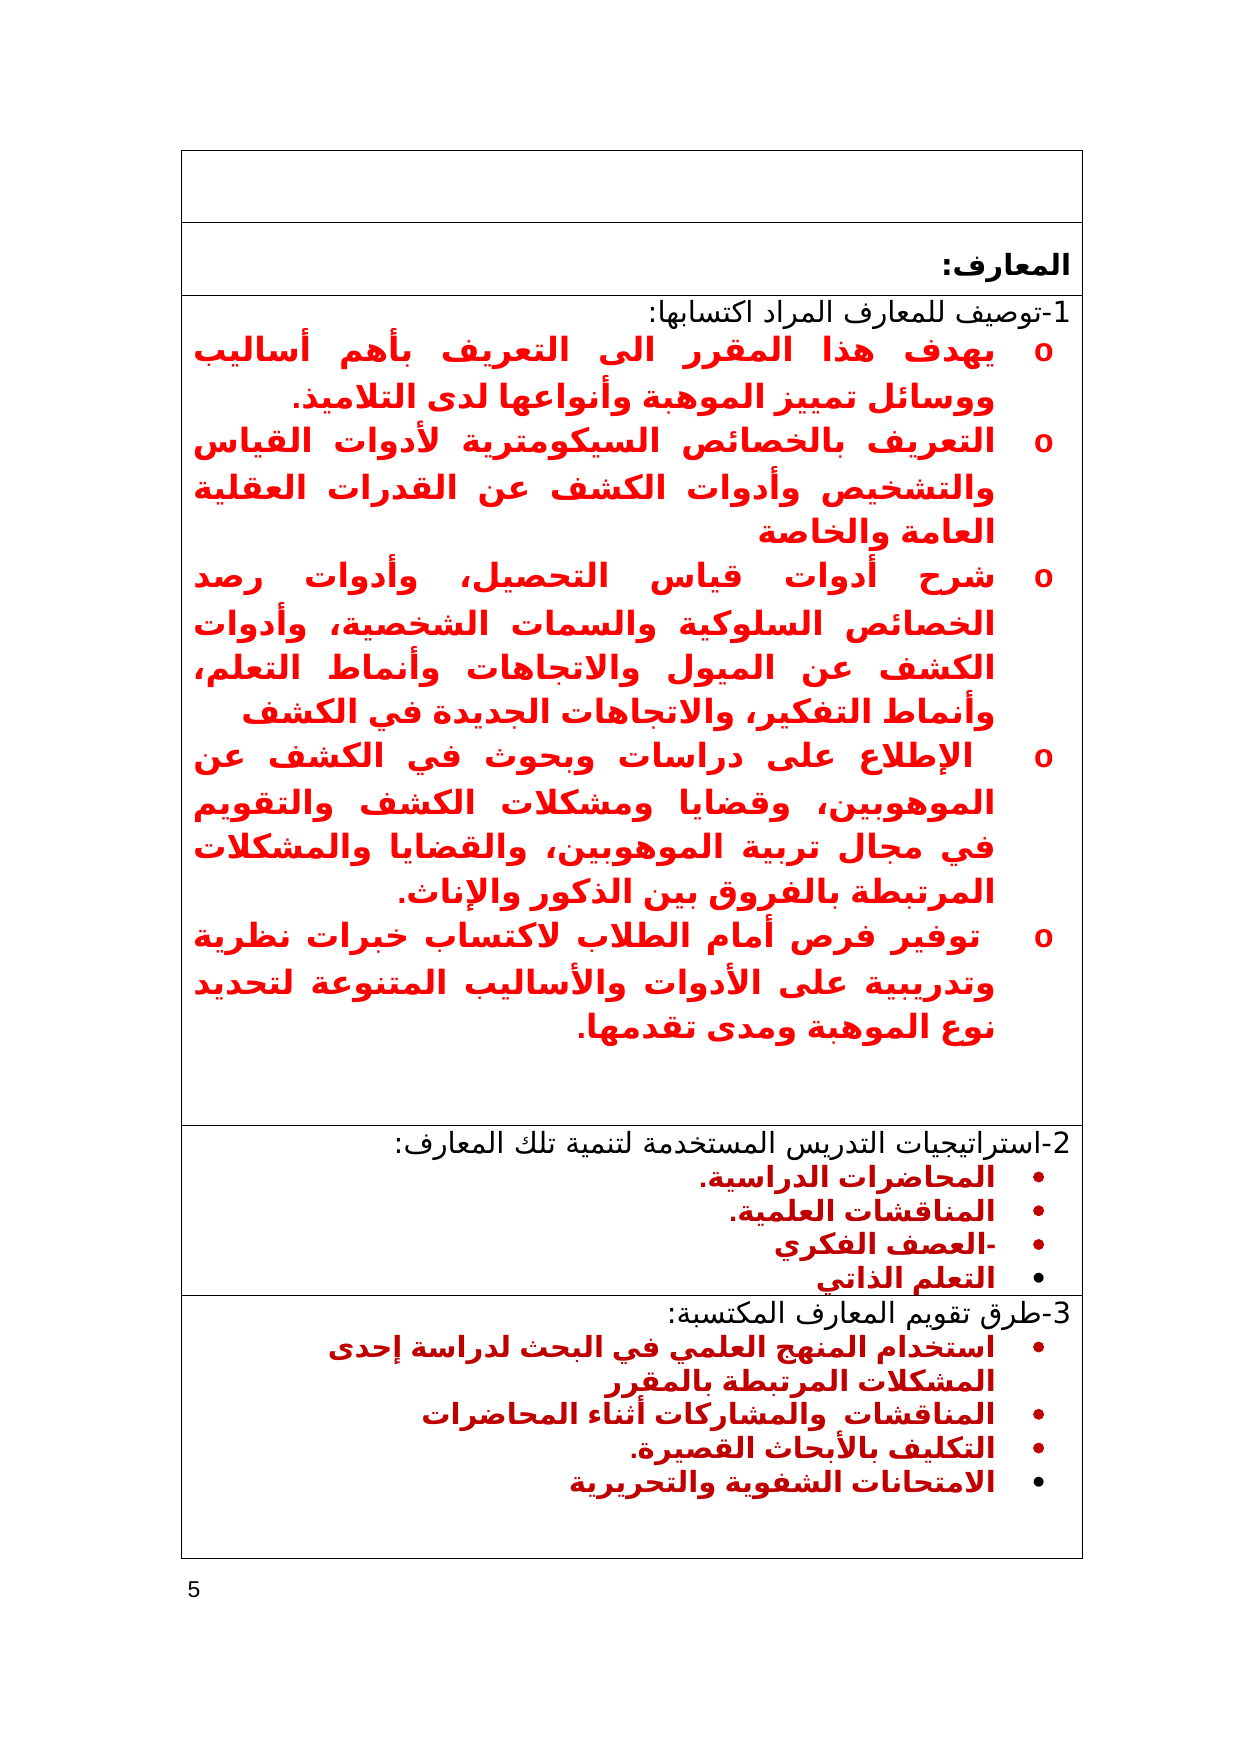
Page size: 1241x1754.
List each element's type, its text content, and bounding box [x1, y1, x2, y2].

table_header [182, 151, 1082, 222]
table_cell 3-طرق تقويم المعارف المكتسبة: استخدام المنهج العلمي في البحث لدراسة إحدى المشكلات المرتبطة بالمقرر المناقشات والمشاركات أثناء المحاضرات التكليف بالأبحاث القصيرة. الامتحانات الشفوية والتحريرية [182, 1296, 1082, 1558]
table_cell 1-توصيف للمعارف المراد اكتسابها: يهدف هذا المقرر الى التعريف بأهم أساليب ووسائل تمييز الموهبة وأنواعها لدى التلاميذ. التعريف بالخصائص السيكومترية لأدوات القياس والتشخيص وأدوات الكشف عن القدرات العقلية العامة والخاصة شرح أدوات قياس التحصيل، وأدوات رصد الخصائص السلوكية والسمات الشخصية، وأدوات الكشف عن الميول والاتجاهات وأنماط التعلم، وأنماط التفكير، والاتجاهات الجديدة في الكشف الإطلاع على دراسات وبحوث في الكشف عن الموهوبين، وقضايا ومشكلات الكشف والتقويم في مجال تربية الموهوبين، والقضايا والمشكلات المرتبطة بالفروق بين الذكور والإناث. توفير فرص أمام الطلاب لاكتساب خبرات نظرية وتدريبية على الأدوات والأساليب المتنوعة لتحديد نوع الموهبة ومدى تقدمها. [182, 296, 1082, 1125]
table_cell 2-استراتيجيات التدريس المستخدمة لتنمية تلك المعارف: المحاضرات الدراسية. المناقشات العلمية. -العصف الفكري التعلم الذاتي [182, 1126, 1082, 1295]
table_cell المعارف: [182, 223, 1082, 294]
